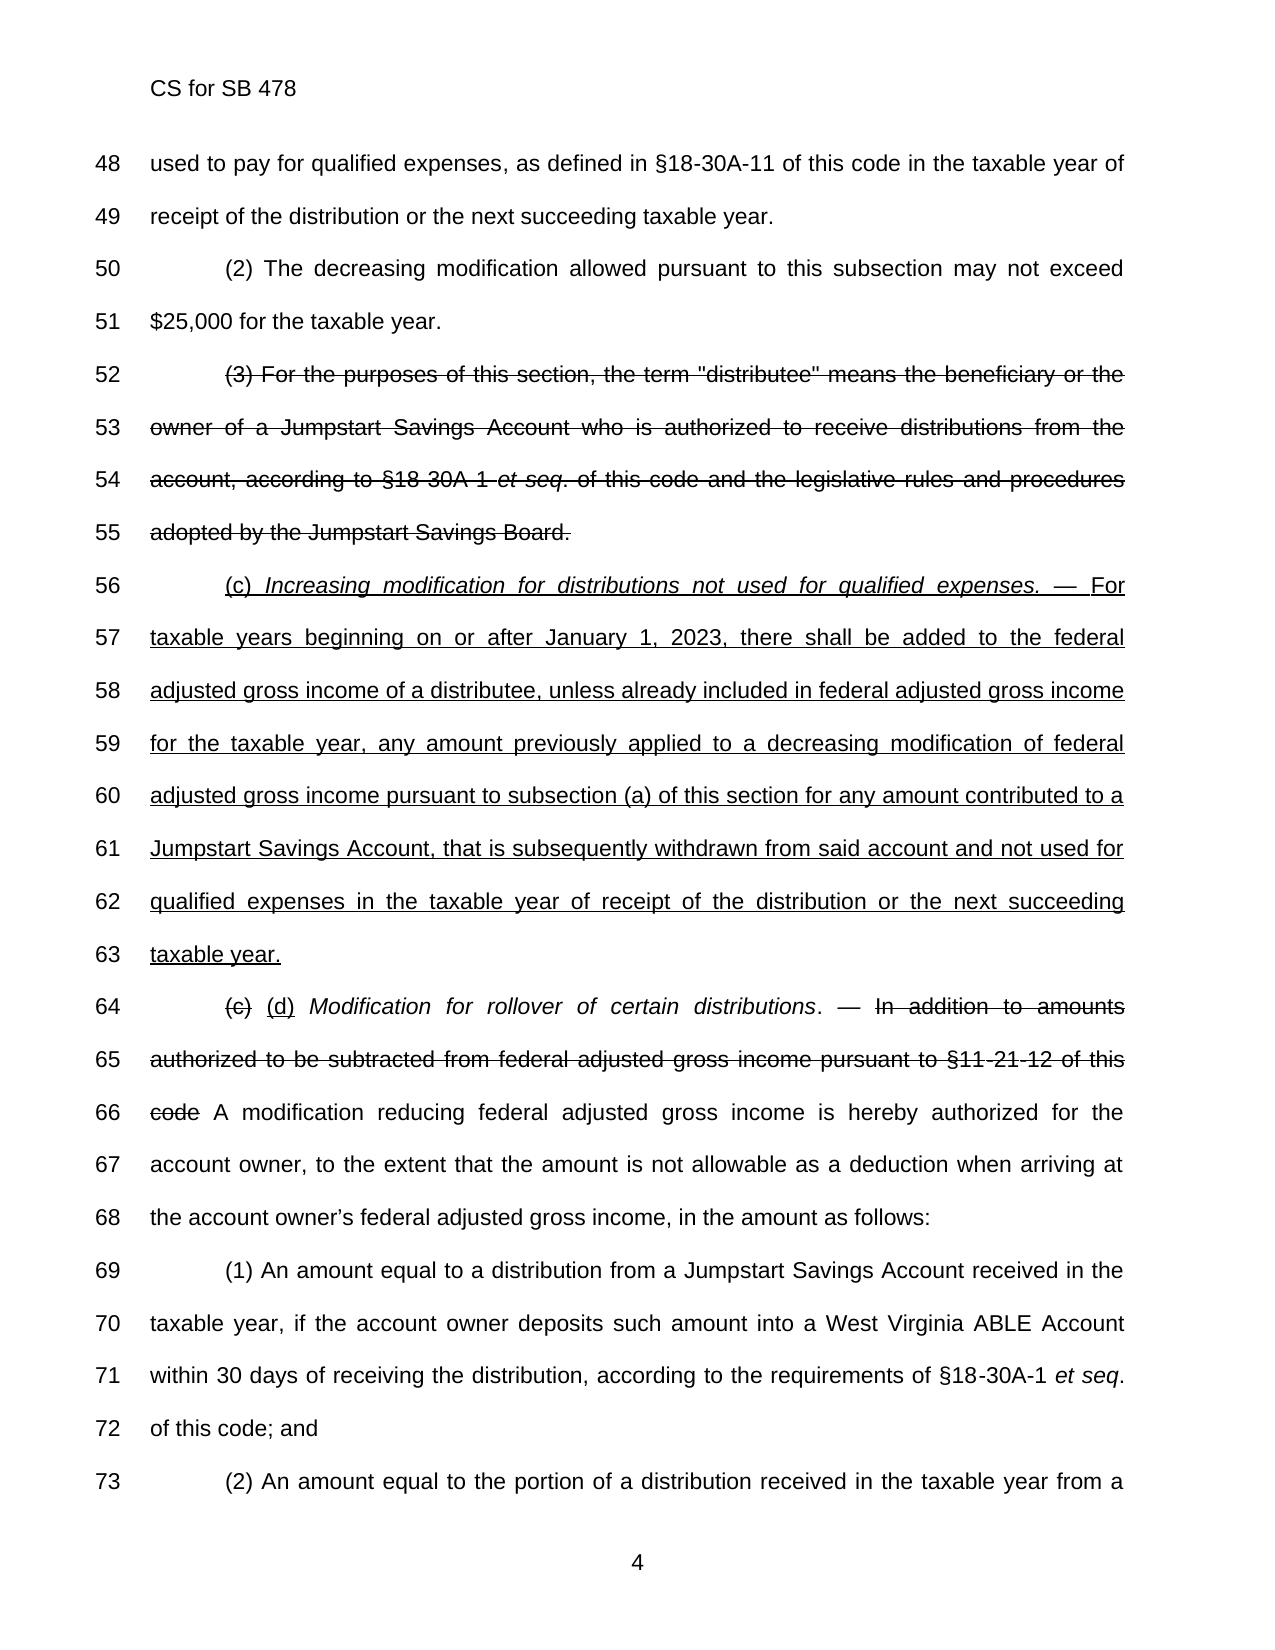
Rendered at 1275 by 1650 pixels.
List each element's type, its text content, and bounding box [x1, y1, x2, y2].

text (c) Increasing modification for distributions not used for qualified expenses. — For taxable years beginning on or after January 1, 2023, there shall be added to the federal adjusted gross income of a distributee, unless already included in federal adjusted gross income for the taxable year, any amount previously applied to a decreasing modification of federal adjusted gross income pursuant to subsection (a) of this section for any amount contributed to a Jumpstart Savings Account, that is subsequently withdrawn from said account and not used for qualified expenses in the taxable year of receipt of the distribution or the next succeeding taxable year. [150, 701, 1125, 753]
text (c) (d) Modification for rollover of certain distributions. — In addition to amounts authorized to be subtracted from federal adjusted gross income pursuant to §11-21-12 of this code A modification reducing federal adjusted gross income is hereby authorized for the account owner, to the extent that the amount is not allowable as a deduction when arriving at the account owner’s federal adjusted gross income, in the amount as follows: [150, 993, 1125, 1231]
text (3) For the purposes of this section, the term "distributee" means the beneficiary or the owner of a Jumpstart Savings Account who is authorized to receive distributions from the account, according to §18-30A-1 et seq. of this code and the legislative rules and procedures adopted by the Jumpstart Savings Board. [150, 429, 1125, 480]
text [150, 150, 1125, 229]
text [150, 1468, 1125, 1494]
text (1) An amount equal to a distribution from a Jumpstart Savings Account received in the taxable year, if the account owner deposits such amount into a West Virginia ABLE Account within 30 days of receiving the distribution, according to the requirements of §18-30A-1 et seq. of this code; and [150, 1257, 1125, 1441]
text (3) For the purposes of this section, the term "distributee" means the beneficiary or the owner of a Jumpstart Savings Account who is authorized to receive distributions from the account, according to §18-30A-1 et seq. of this code and the legislative rules and procedures adopted by the Jumpstart Savings Board. [150, 361, 1125, 428]
text (c) Increasing modification for distributions not used for qualified expenses. — For taxable years beginning on or after January 1, 2023, there shall be added to the federal adjusted gross income of a distributee, unless already included in federal adjusted gross income for the taxable year, any amount previously applied to a decreasing modification of federal adjusted gross income pursuant to subsection (a) of this section for any amount contributed to a Jumpstart Savings Account, that is subsequently withdrawn from said account and not used for qualified expenses in the taxable year of receipt of the distribution or the next succeeding taxable year. [150, 648, 1125, 700]
text (c) Increasing modification for distributions not used for qualified expenses. — For taxable years beginning on or after January 1, 2023, there shall be added to the federal adjusted gross income of a distributee, unless already included in federal adjusted gross income for the taxable year, any amount previously applied to a decreasing modification of federal adjusted gross income pursuant to subsection (a) of this section for any amount contributed to a Jumpstart Savings Account, that is subsequently withdrawn from said account and not used for qualified expenses in the taxable year of receipt of the distribution or the next succeeding taxable year. [150, 754, 1125, 911]
text (3) For the purposes of this section, the term "distributee" means the beneficiary or the owner of a Jumpstart Savings Account who is authorized to receive distributions from the account, according to §18-30A-1 et seq. of this code and the legislative rules and procedures adopted by the Jumpstart Savings Board. [150, 481, 1125, 545]
text (c) Increasing modification for distributions not used for qualified expenses. — For taxable years beginning on or after January 1, 2023, there shall be added to the federal adjusted gross income of a distributee, unless already included in federal adjusted gross income for the taxable year, any amount previously applied to a decreasing modification of federal adjusted gross income pursuant to subsection (a) of this section for any amount contributed to a Jumpstart Savings Account, that is subsequently withdrawn from said account and not used for qualified expenses in the taxable year of receipt of the distribution or the next succeeding taxable year. [150, 912, 1125, 967]
text (c) Increasing modification for distributions not used for qualified expenses. — For taxable years beginning on or after January 1, 2023, there shall be added to the federal adjusted gross income of a distributee, unless already included in federal adjusted gross income for the taxable year, any amount previously applied to a decreasing modification of federal adjusted gross income pursuant to subsection (a) of this section for any amount contributed to a Jumpstart Savings Account, that is subsequently withdrawn from said account and not used for qualified expenses in the taxable year of receipt of the distribution or the next succeeding taxable year. [150, 572, 1125, 647]
text (2) The decreasing modification allowed pursuant to this subsection may not exceed $25,000 for the taxable year. [150, 255, 1125, 334]
